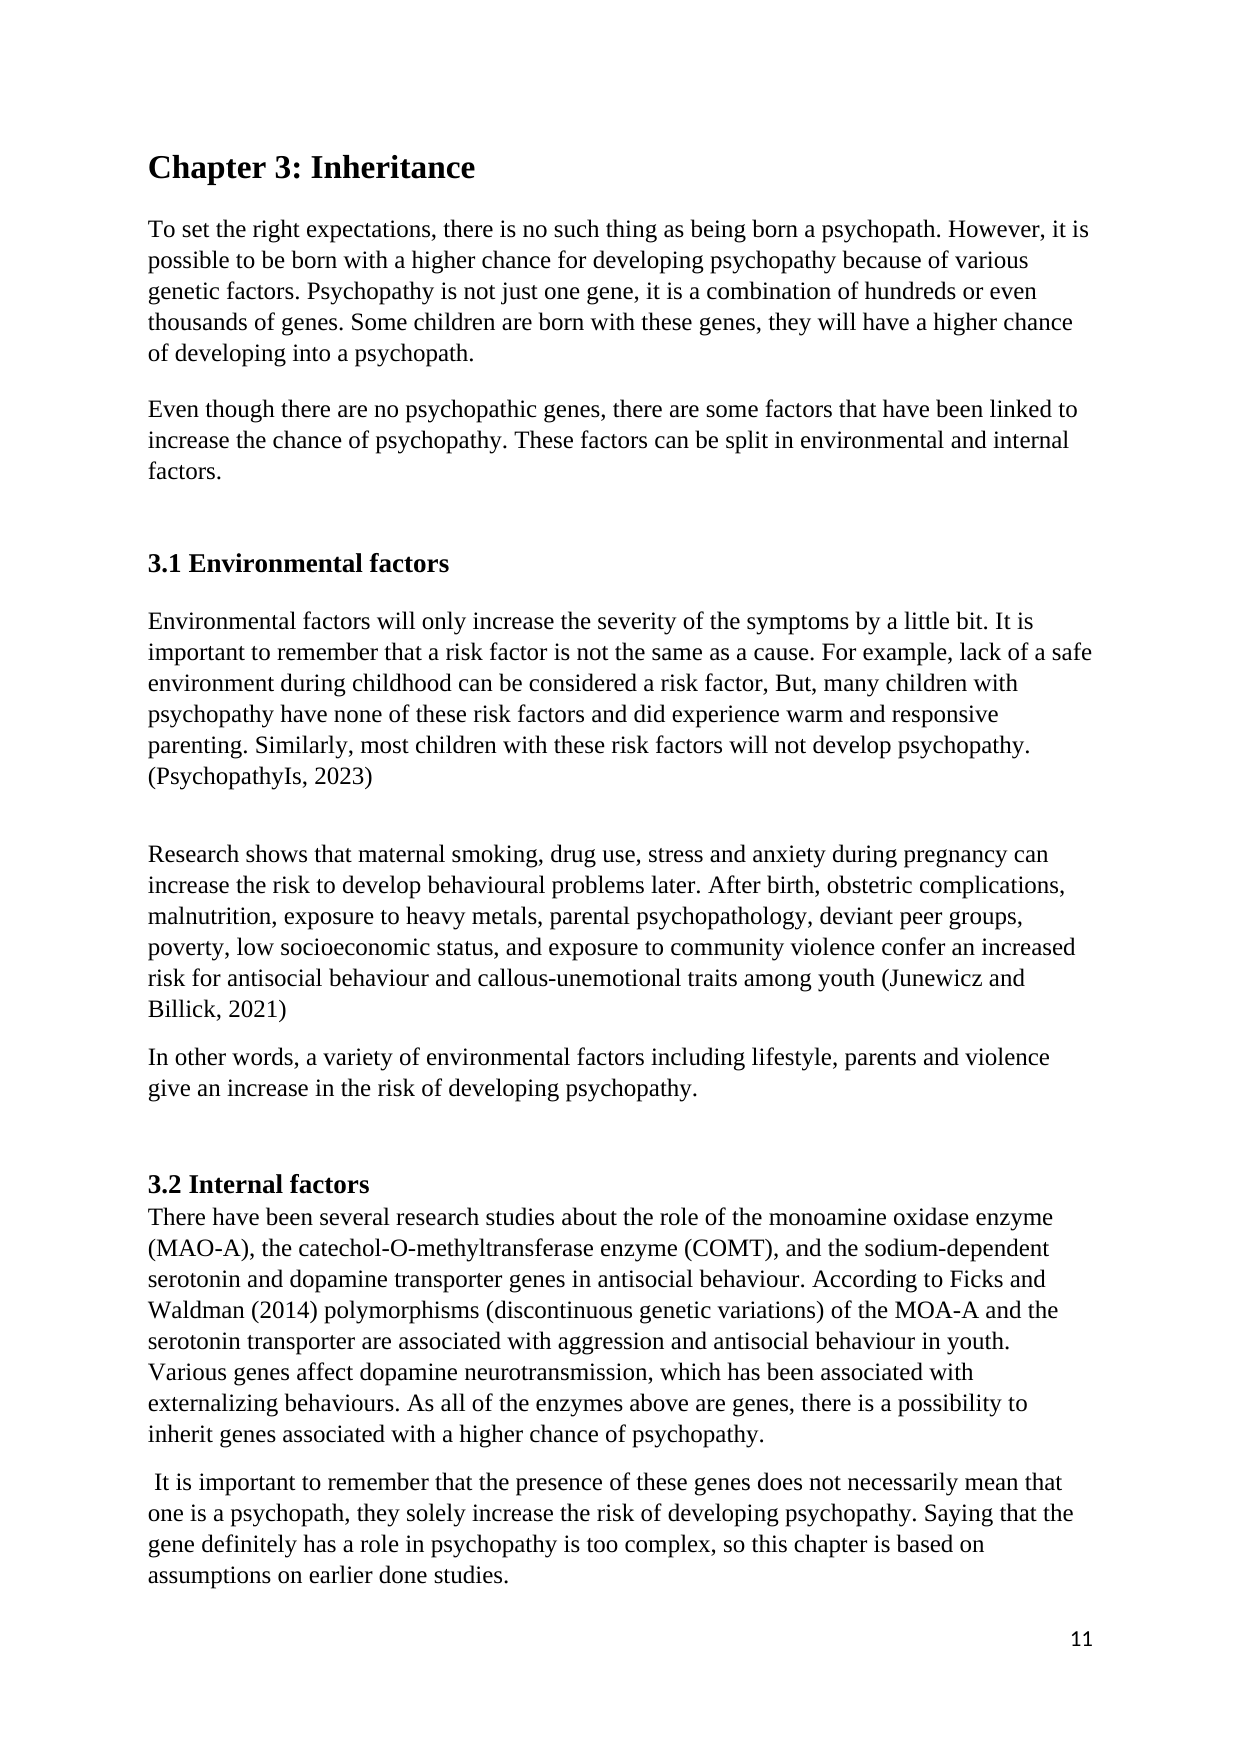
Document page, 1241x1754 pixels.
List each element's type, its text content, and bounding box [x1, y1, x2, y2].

subtitle To set the right expectations, there is no such thing as being born a psychopath. However, it is possible to be born with a higher chance for developing psychopathy because of various genetic factors. Psychopathy is not just one gene, it is a combination of hundreds or even thousands of genes. Some children are born with these genes, they will have a higher chance of developing into a psychopath. [148, 214, 1093, 367]
text There have been several research studies about the role of the monoamine oxidase enzyme (MAO-A), the catechol-O-methyltransferase enzyme (COMT), and the sodium-dependent serotonin and dopamine transporter genes in antisocial behaviour. According to Ficks and Waldman (2014) polymorphisms (discontinuous genetic variations) of the MOA-A and the serotonin transporter are associated with aggression and antisocial behaviour in youth. Various genes affect dopamine neurotransmission, which has been associated with externalizing behaviours. As all of the enzymes above are genes, there is a possibility to inherit genes associated with a higher chance of psychopathy. [148, 1202, 1093, 1448]
subtitle 3.2 Internal factors [148, 1168, 1093, 1200]
text It is important to remember that the presence of these genes does not necessarily mean that one is a psychopath, they solely increase the risk of developing psychopathy. Saying that the gene definitely has a role in psychopathy is too complex, so this chapter is based on assumptions on earlier done studies. [148, 1467, 1093, 1589]
subtitle Even though there are no psychopathic genes, there are some factors that have been linked to increase the chance of psychopathy. These factors can be split in environmental and internal factors. [148, 394, 1093, 485]
subtitle Chapter 3: Inheritance [148, 148, 1093, 186]
text Research shows that maternal smoking, drug use, stress and anxiety during pregnancy can increase the risk to develop behavioural problems later. After birth, obstetric complications, malnutrition, exposure to heavy metals, parental psychopathology, deviant peer groups, poverty, low socioeconomic status, and exposure to community violence confer an increased risk for antisocial behaviour and callous-unemotional traits among youth (Junewicz and Billick, 2021) [148, 839, 1093, 1023]
subtitle Environmental factors will only increase the severity of the symptoms by a little bit. It is important to remember that a risk factor is not the same as a cause. For example, lack of a safe environment during childhood can be considered a risk factor, But, many children with psychopathy have none of these risk factors and did experience warm and responsive parenting. Similarly, most children with these risk factors will not develop psychopathy. (PsychopathyIs, 2023) [148, 606, 1093, 790]
text In other words, a variety of environmental factors including lifestyle, parents and violence give an increase in the risk of developing psychopathy. [148, 1042, 1093, 1102]
subtitle 3.1 Environmental factors [148, 547, 1093, 579]
